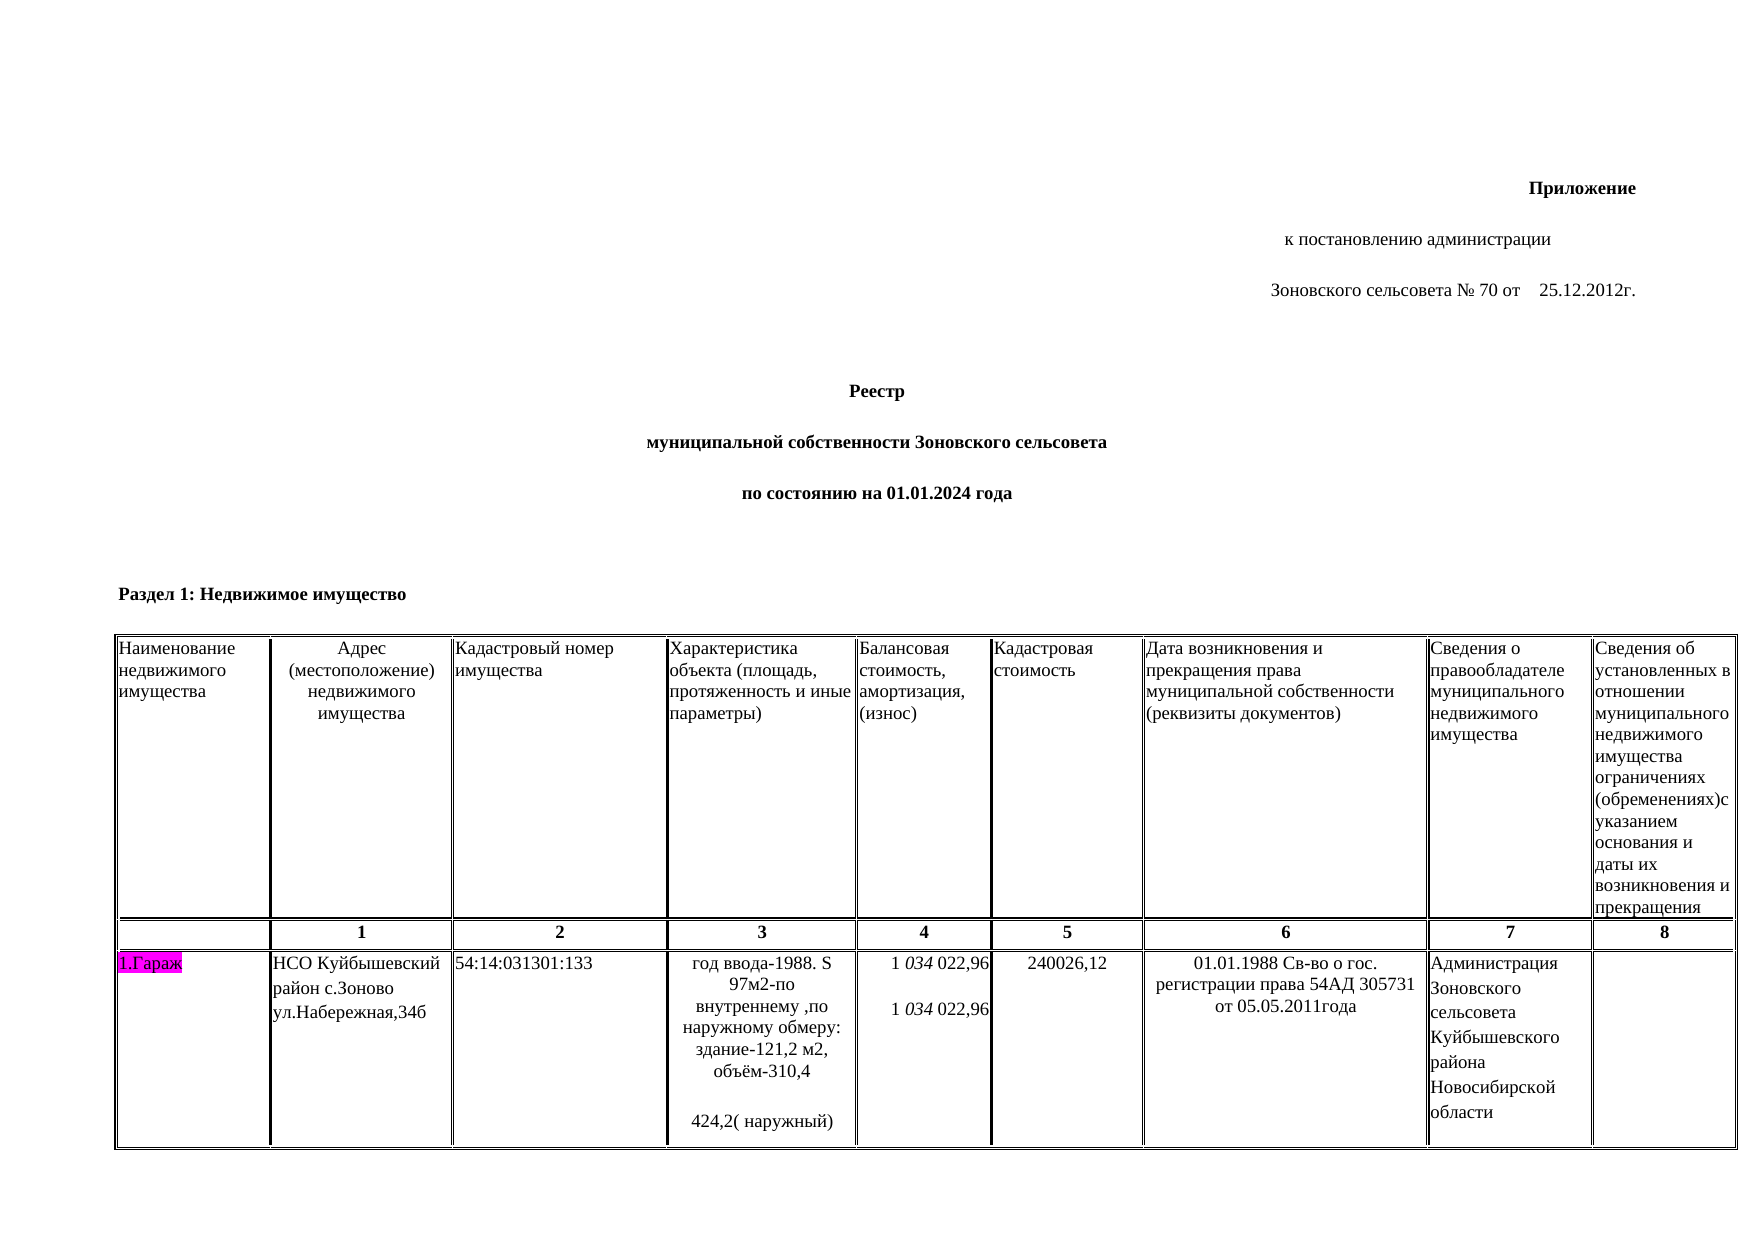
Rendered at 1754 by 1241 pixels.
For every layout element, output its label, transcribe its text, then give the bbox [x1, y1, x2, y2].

table_header Сведения об установленных в отношении муниципального недвижимого имущества ограничениях (обременениях)с указанием основания и даты их возникновения и прекращения [1593, 637, 1735, 917]
table_cell 3 [669, 921, 855, 948]
text Реестр [118, 380, 1636, 402]
text по состоянию на 01.01.2024 года [118, 482, 1636, 503]
table_cell 8 [1594, 917, 1735, 948]
text к постановлению администрации [118, 228, 1636, 249]
table_header Дата возникновения и прекращения права муниципальной собственности (реквизиты документов) [1144, 635, 1428, 917]
table_cell [118, 917, 269, 948]
table_cell 54:14:031301:133 [453, 952, 667, 1147]
table_cell 6 [1145, 921, 1426, 948]
table_cell 1 [272, 921, 451, 948]
text Зоновского сельсовета № 70 от 25.12.2012г. [118, 279, 1636, 300]
table_cell 4 [858, 921, 990, 948]
table_cell год ввода-1988. S 97м2-по внутреннему ,по наружному обмеру: здание-121,2 м2, объём-310,4 424,2( наружный) [667, 952, 857, 1147]
table_header Характеристика объекта (площадь, протяженность и иные параметры) [667, 637, 857, 917]
table_header Наименование недвижимого имущества [118, 637, 270, 917]
table_cell 5 [993, 921, 1142, 948]
table_cell [1593, 949, 1735, 1147]
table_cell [1428, 952, 1593, 1147]
table_cell НСО Куйбышевский район с.Зоново ул.Набережная,34б [270, 952, 453, 1147]
table_cell 7 [1430, 921, 1591, 948]
table_header Кадастровый номер имущества [453, 635, 667, 917]
text Приложение [118, 177, 1636, 199]
table_header Сведения о правообладателе муниципального недвижимого имущества [1428, 637, 1593, 917]
table_cell 01.01.1988 Св-во о гос. регистрации права 54АД 305731 от 05.05.2011года [1144, 949, 1428, 1147]
table_header Адрес (местоположение) недвижимого имущества [270, 637, 453, 917]
table_cell 1 034 022,96 1 034 022,96 [857, 952, 991, 1147]
table_cell 1.Гараж [118, 952, 270, 1147]
text Раздел 1: Недвижимое имущество [118, 583, 1636, 604]
table_cell 2 [454, 921, 666, 948]
text муниципальной собственности Зоновского сельсовета [118, 431, 1636, 452]
table_header Балансовая стоимость, амортизация, (износ) [857, 637, 991, 917]
table_header Кадастровая стоимость [991, 637, 1143, 917]
table_cell 240026,12 [991, 952, 1143, 1147]
